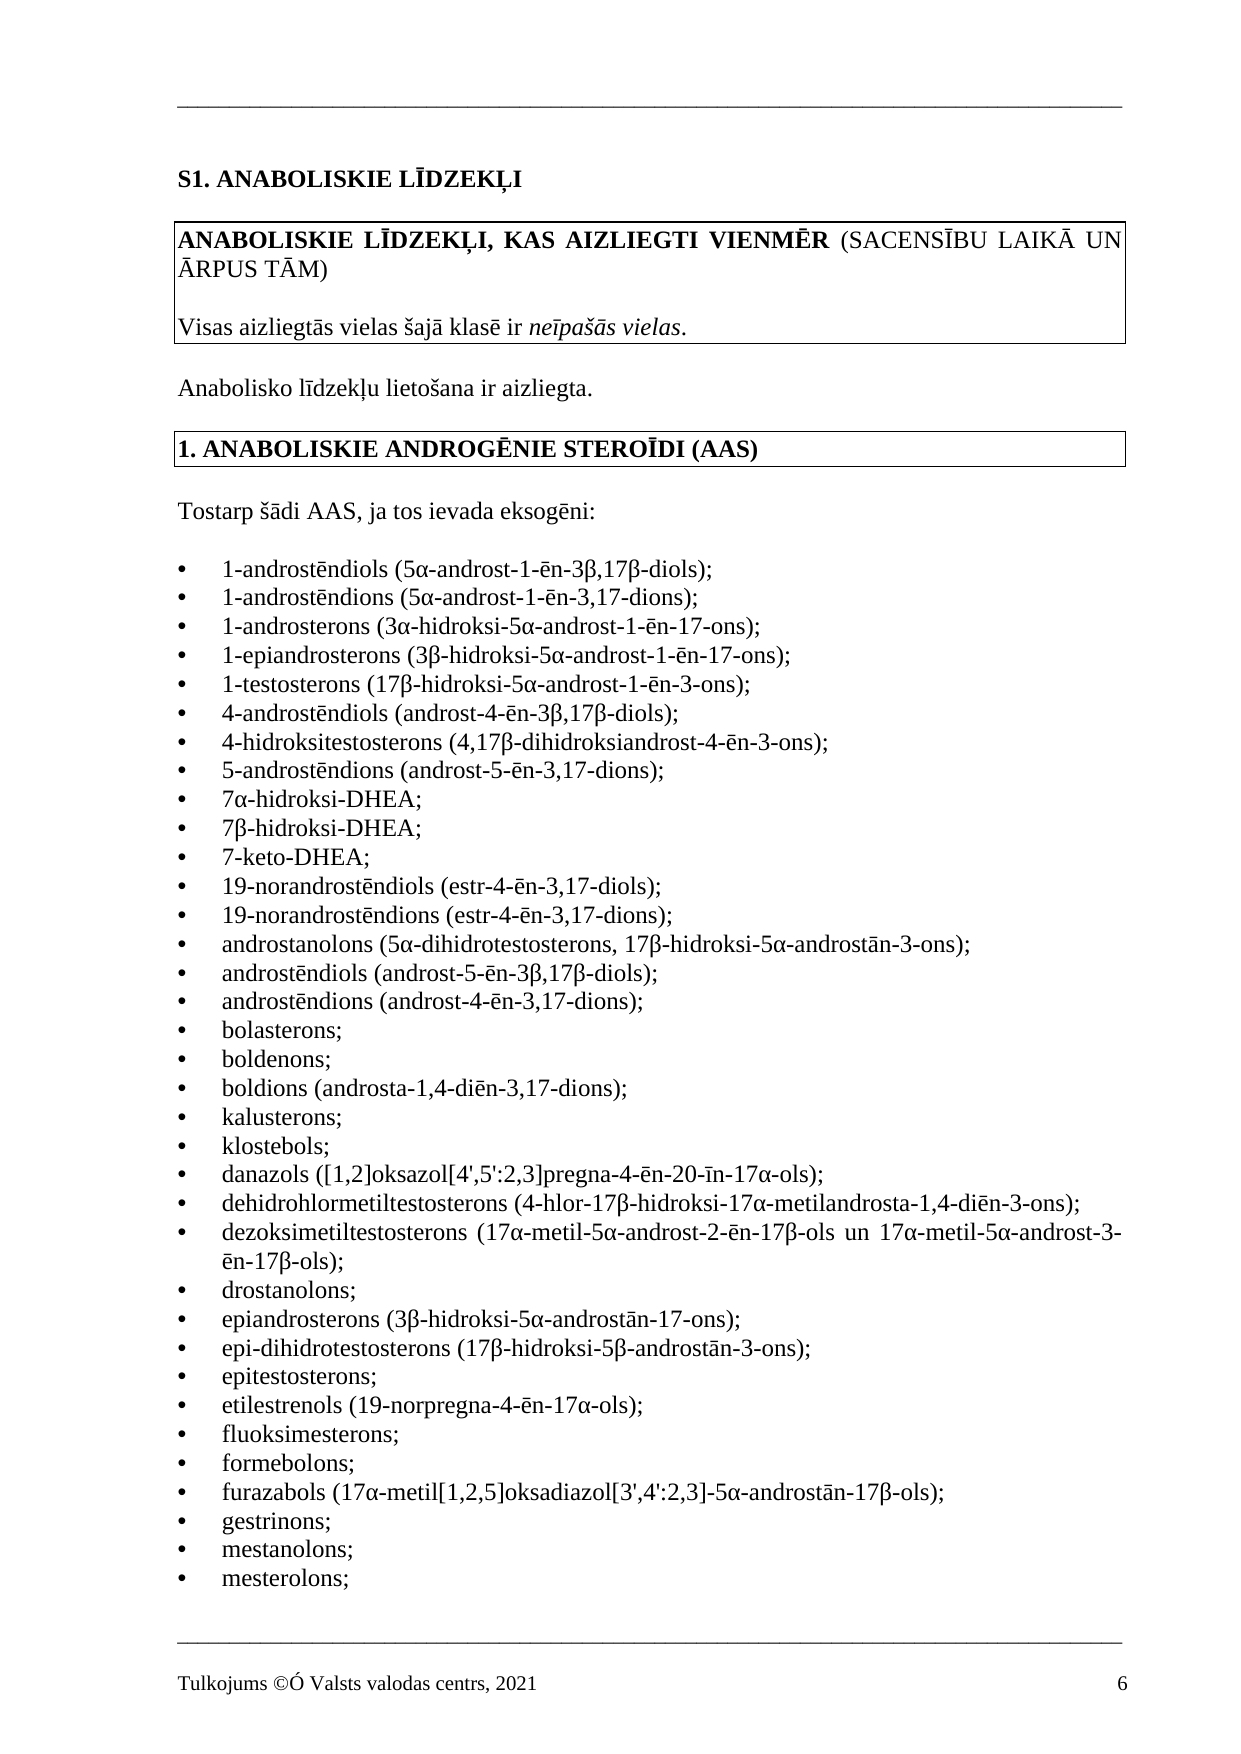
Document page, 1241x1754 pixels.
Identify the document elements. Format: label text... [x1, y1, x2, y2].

list danazols ([1,2]oksazol[4',5':2,3]pregna-4-ēn-20-īn-17α-ols); [177, 1159, 1122, 1188]
list 7-keto-DHEA; [177, 842, 1122, 871]
table_header 1. ANABOLISKIE ANDROGĒNIE STEROĪDI (AAS) [175, 432, 1125, 466]
list klostebols; [177, 1131, 1122, 1159]
list boldions (androsta-1,4-diēn-3,17-dions); [177, 1073, 1122, 1102]
list 5-androstēndions (androst-5-ēn-3,17-dions); [177, 756, 1122, 784]
list dehidrohlormetiltestosterons (4-hlor-17β-hidroksi-17α-metilandrosta-1,4-diēn-3-ons); [177, 1188, 1122, 1217]
list 4-androstēndiols (androst-4-ēn-3β,17β-diols); [177, 698, 1122, 727]
list androstēndiols (androst-5-ēn-3β,17β-diols); [177, 957, 1122, 986]
list androstēndions (androst-4-ēn-3,17-dions); [177, 986, 1122, 1015]
list 1-androsterons (3α-hidroksi-5α-androst-1-ēn-17-ons); [177, 611, 1122, 640]
list 19-norandrostēndions (estr-4-ēn-3,17-dions); [177, 900, 1122, 929]
list mestanolons; [177, 1534, 1122, 1563]
list 7α-hidroksi-DHEA; [177, 784, 1122, 813]
list formebolons; [177, 1448, 1122, 1477]
list 1-testosterons (17β-hidroksi-5α-androst-1-ēn-3-ons); [177, 669, 1122, 698]
list 19-norandrostēndiols (estr-4-ēn-3,17-diols); [177, 871, 1122, 900]
list 1-epiandrosterons (3β-hidroksi-5α-androst-1-ēn-17-ons); [177, 640, 1122, 669]
list drostanolons; [177, 1275, 1122, 1304]
list androstanolons (5α-dihidrotestosterons, 17β-hidroksi-5α-androstān-3-ons); [177, 929, 1122, 957]
list 7β-hidroksi-DHEA; [177, 813, 1122, 842]
list epitestosterons; [177, 1361, 1122, 1390]
list 1-androstēndiols (5α-androst-1-ēn-3β,17β-diols); [177, 553, 1122, 582]
list fluoksimesterons; [177, 1419, 1122, 1448]
list boldenons; [177, 1044, 1122, 1073]
list mesterolons; [177, 1563, 1122, 1592]
list dezoksimetiltestosterons (17α-metil-5α-androst-2-ēn-17β-ols un 17α-metil-5α-androst-3-ēn-17β-ols); [177, 1217, 1122, 1275]
text S1. ANABOLISKIE LĪDZEKĻI [177, 164, 1122, 193]
list kalusterons; [177, 1102, 1122, 1131]
list bolasterons; [177, 1015, 1122, 1044]
list gestrinons; [177, 1506, 1122, 1534]
text Tostarp šādi AAS, ja tos ievada eksogēni: [177, 496, 1122, 525]
list 4-hidroksitestosterons (4,17β-dihidroksiandrost-4-ēn-3-ons); [177, 727, 1122, 756]
list etilestrenols (19-norpregna-4-ēn-17α-ols); [177, 1390, 1122, 1419]
list epiandrosterons (3β-hidroksi-5α-androstān-17-ons); [177, 1304, 1122, 1332]
text Anabolisko līdzekļu lietošana ir aizliegta. [177, 373, 1122, 402]
list epi-dihidrotestosterons (17β-hidroksi-5β-androstān-3-ons); [177, 1332, 1122, 1361]
table_header ANABOLISKIE LĪDZEKĻI, KAS AIZLIEGTI VIENMĒR (SACENSĪBU LAIKĀ UN ĀRPUS TĀM) Visas aizliegtās vielas šajā klasē ir neīpašās vielas. [175, 223, 1125, 343]
list 1-androstēndions (5α-androst-1-ēn-3,17-dions); [177, 582, 1122, 611]
list furazabols (17α-metil[1,2,5]oksadiazol[3',4':2,3]-5α-androstān-17β-ols); [177, 1477, 1122, 1506]
